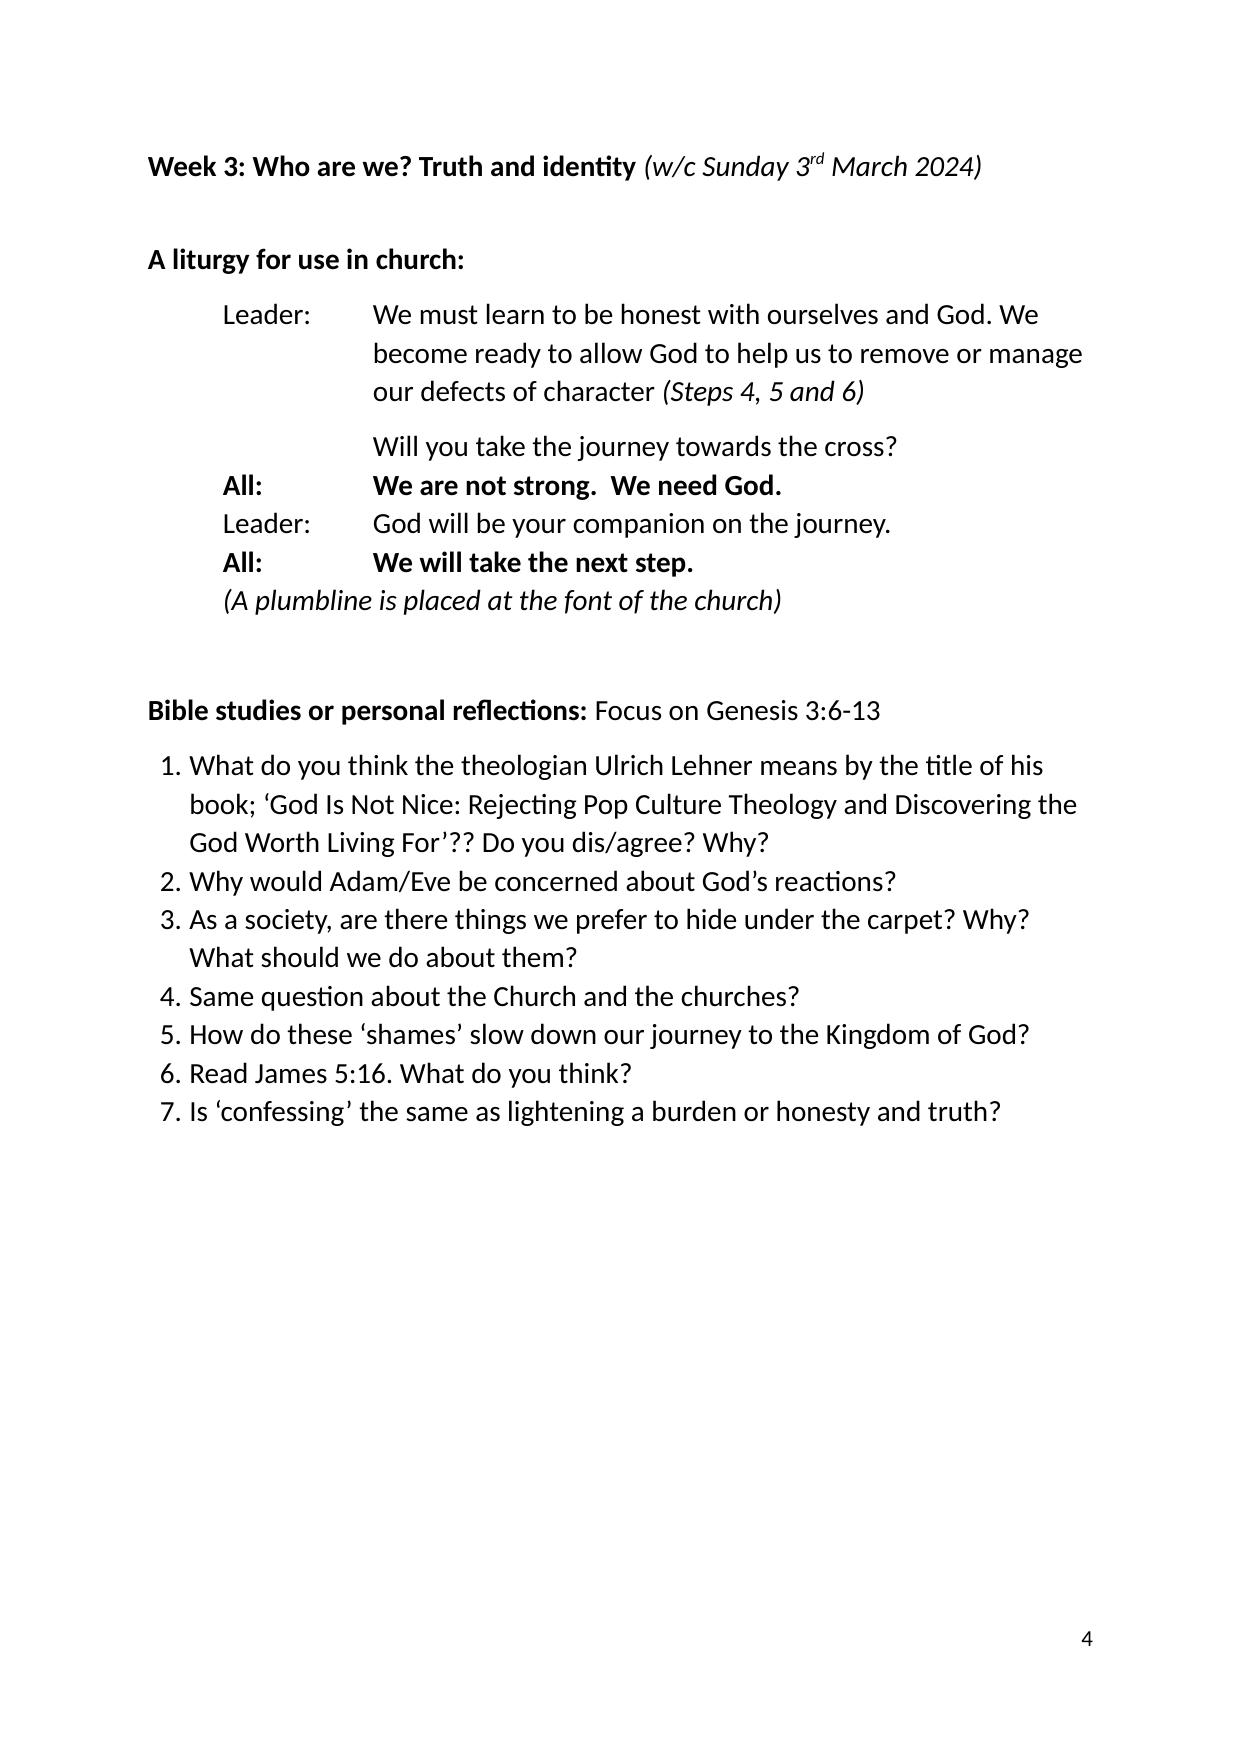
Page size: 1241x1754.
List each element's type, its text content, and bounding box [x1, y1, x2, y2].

text Week 3: Who are we? Truth and identity (w/c Sunday 3rd March 2024) [148, 148, 1092, 183]
list (A plumbline is placed at the font of the church) [223, 582, 1092, 618]
list All: We will take the next step. [223, 544, 1092, 579]
list Will you take the journey towards the cross? [223, 428, 1092, 464]
list As a society, are there things we prefer to hide under the carpet? Why? What should we do about them? [159, 901, 1092, 975]
text Leader: We must learn to be honest with ourselves and God. We become ready to allow God to help us to remove or manage our defects of character (Steps 4, 5 and 6) [148, 296, 1092, 409]
list Is ‘confessing’ the same as lightening a burden or honesty and truth? [159, 1093, 1092, 1129]
list Read James 5:16. What do you think? [159, 1055, 1092, 1091]
list Why would Adam/Eve be concerned about God’s reactions? [159, 863, 1092, 898]
text A liturgy for use in church: [148, 241, 1092, 277]
text Bible studies or personal reflections: Focus on Genesis 3:6-13 [148, 692, 1092, 728]
list What do you think the theologian Ulrich Lehner means by the title of his book; ‘God Is Not Nice: Rejecting Pop Culture Theology and Discovering the God Worth Living For’?? Do you dis/agree? Why? [159, 747, 1092, 860]
list Leader: God will be your companion on the journey. [223, 505, 1092, 541]
list All: We are not strong. We need God. [223, 467, 1092, 502]
list How do these ‘shames’ slow down our journey to the Kingdom of God? [159, 1016, 1092, 1052]
list Same question about the Church and the churches? [159, 978, 1092, 1014]
